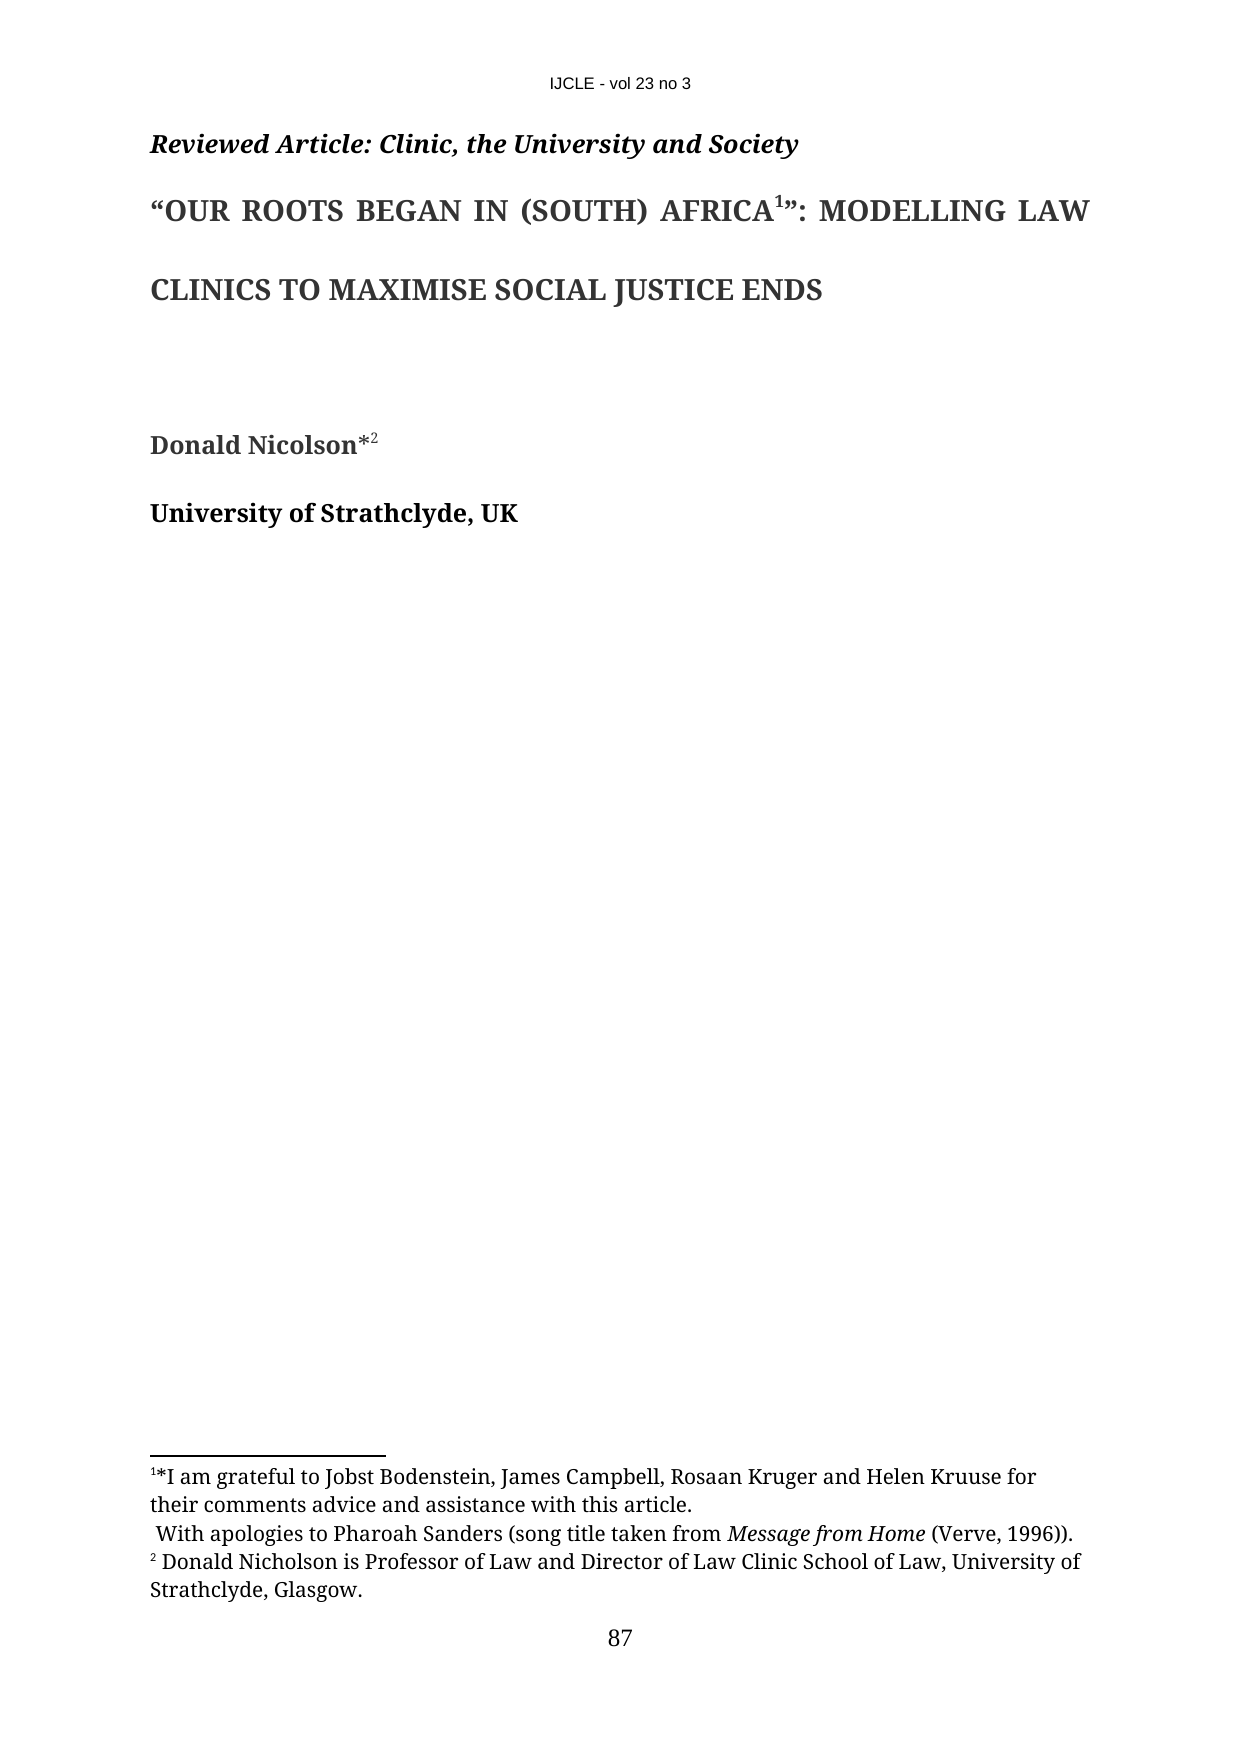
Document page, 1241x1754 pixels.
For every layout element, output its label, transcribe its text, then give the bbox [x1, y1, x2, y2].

text University of Strathclyde, UK [150, 496, 1090, 530]
text Donald Nicolson* [370, 428, 1090, 462]
text “OUR ROOTS BEGAN IN (SOUTH) AFRICA”: MODELLING LAW CLINICS TO MAXIMISE SOCIAL JUSTICE ENDS [150, 190, 1090, 309]
